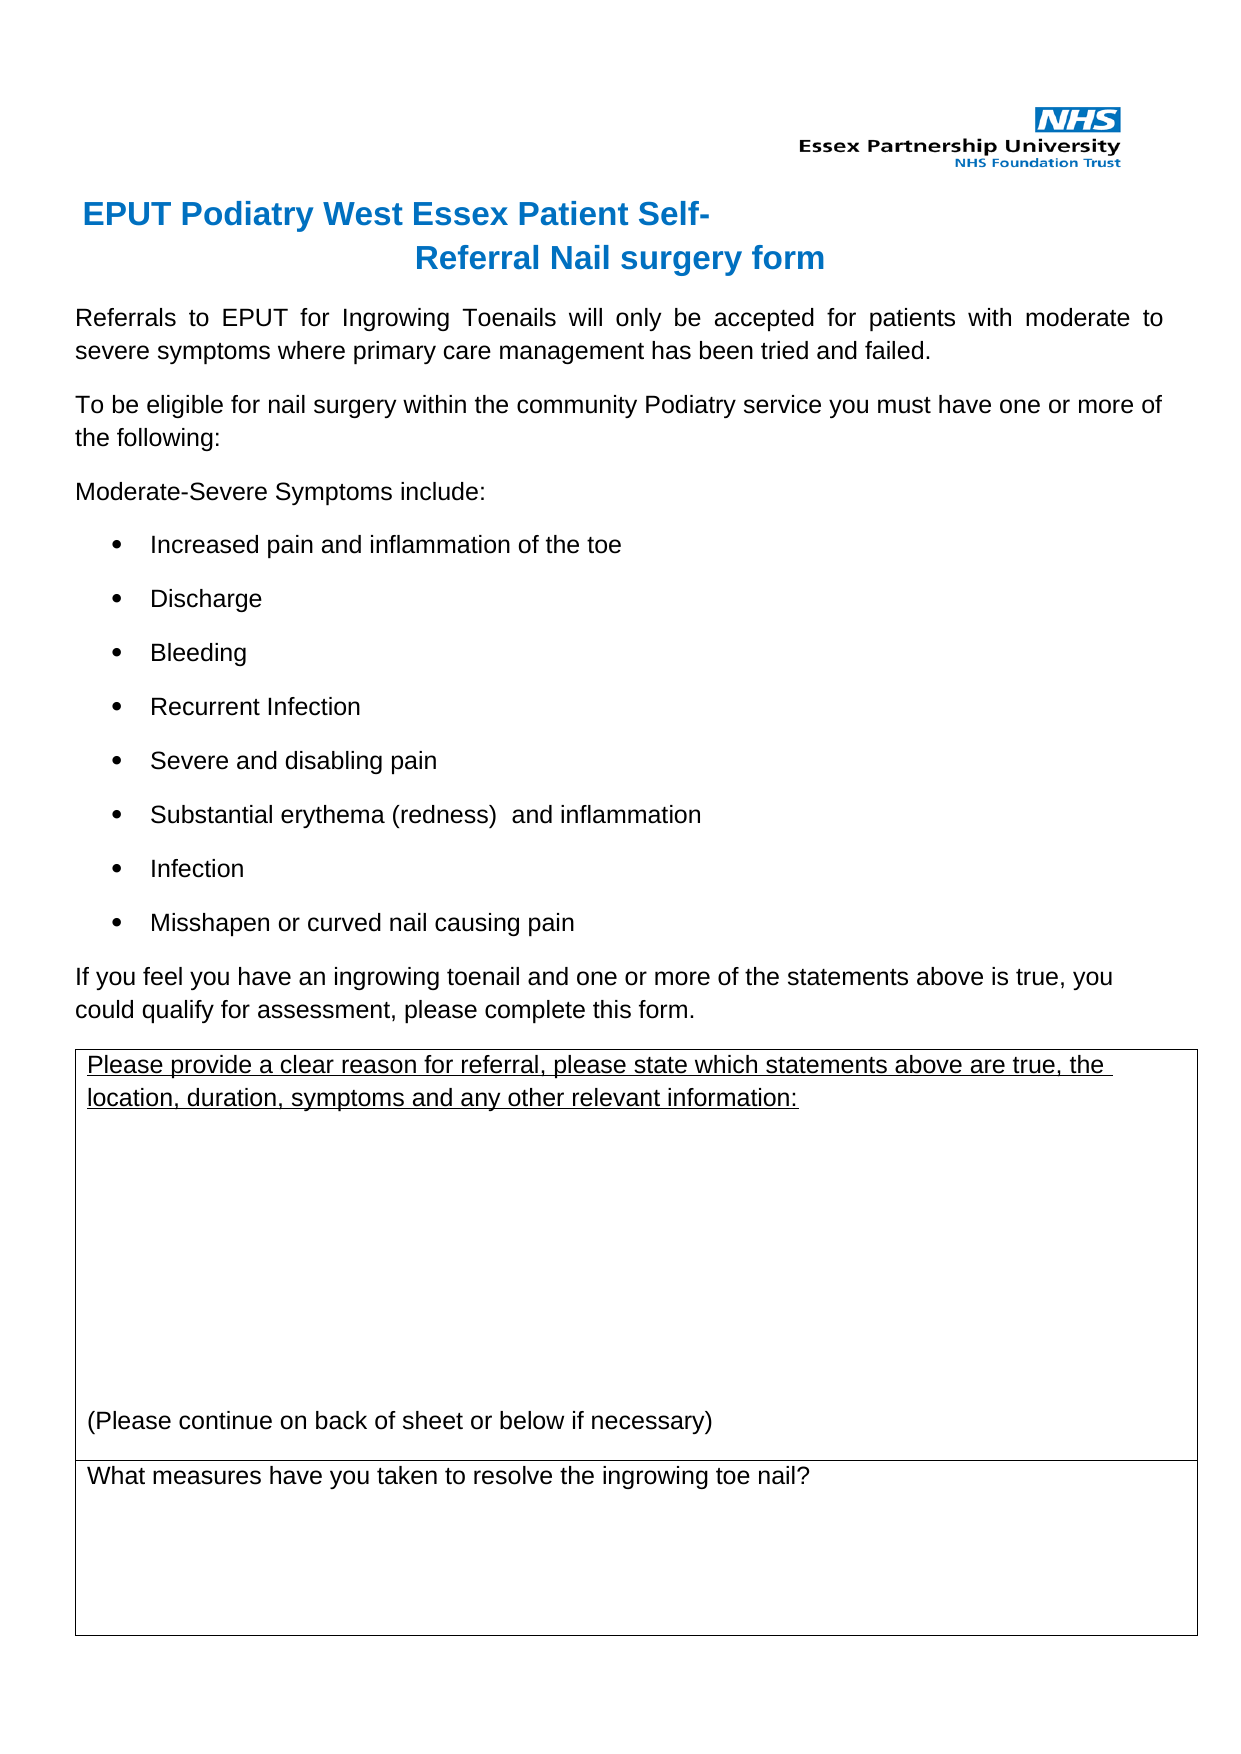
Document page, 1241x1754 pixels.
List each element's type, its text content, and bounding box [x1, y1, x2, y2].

picture [735, 75, 1164, 194]
table_header Please provide a clear reason for referral, please state which statements above are true, the location, duration, symptoms and any other relevant information: (Please continue on back of sheet or below if necessary) [76, 1050, 1197, 1460]
text To be eligible for nail surgery within the community Podiatry service you must have one or more of the following: [75, 390, 1165, 452]
list Substantial erythema (redness) and inflammation [112, 800, 1165, 829]
list Misshapen or curved nail causing pain [112, 908, 1165, 937]
text Moderate-Severe Symptoms include: [75, 477, 1165, 505]
list Increased pain and inflammation of the toe [112, 531, 1165, 559]
text If you feel you have an ingrowing toenail and one or more of the statements above is true, you could qualify for assessment, please complete this form. [75, 962, 1165, 1024]
text EPUT Podiatry West Essex Patient Self-Referral Nail surgery form [75, 194, 1165, 276]
text Referrals to EPUT for Ingrowing Toenails will only be accepted for patients with moderate to severe symptoms where primary care management has been tried and failed. [75, 303, 1165, 365]
list Severe and disabling pain [112, 746, 1165, 775]
list Infection [112, 854, 1165, 883]
list Bleeding [112, 638, 1165, 667]
table_cell What measures have you taken to resolve the ingrowing toe nail? [76, 1461, 1197, 1635]
list Recurrent Infection [112, 692, 1165, 721]
list Discharge [112, 584, 1165, 613]
